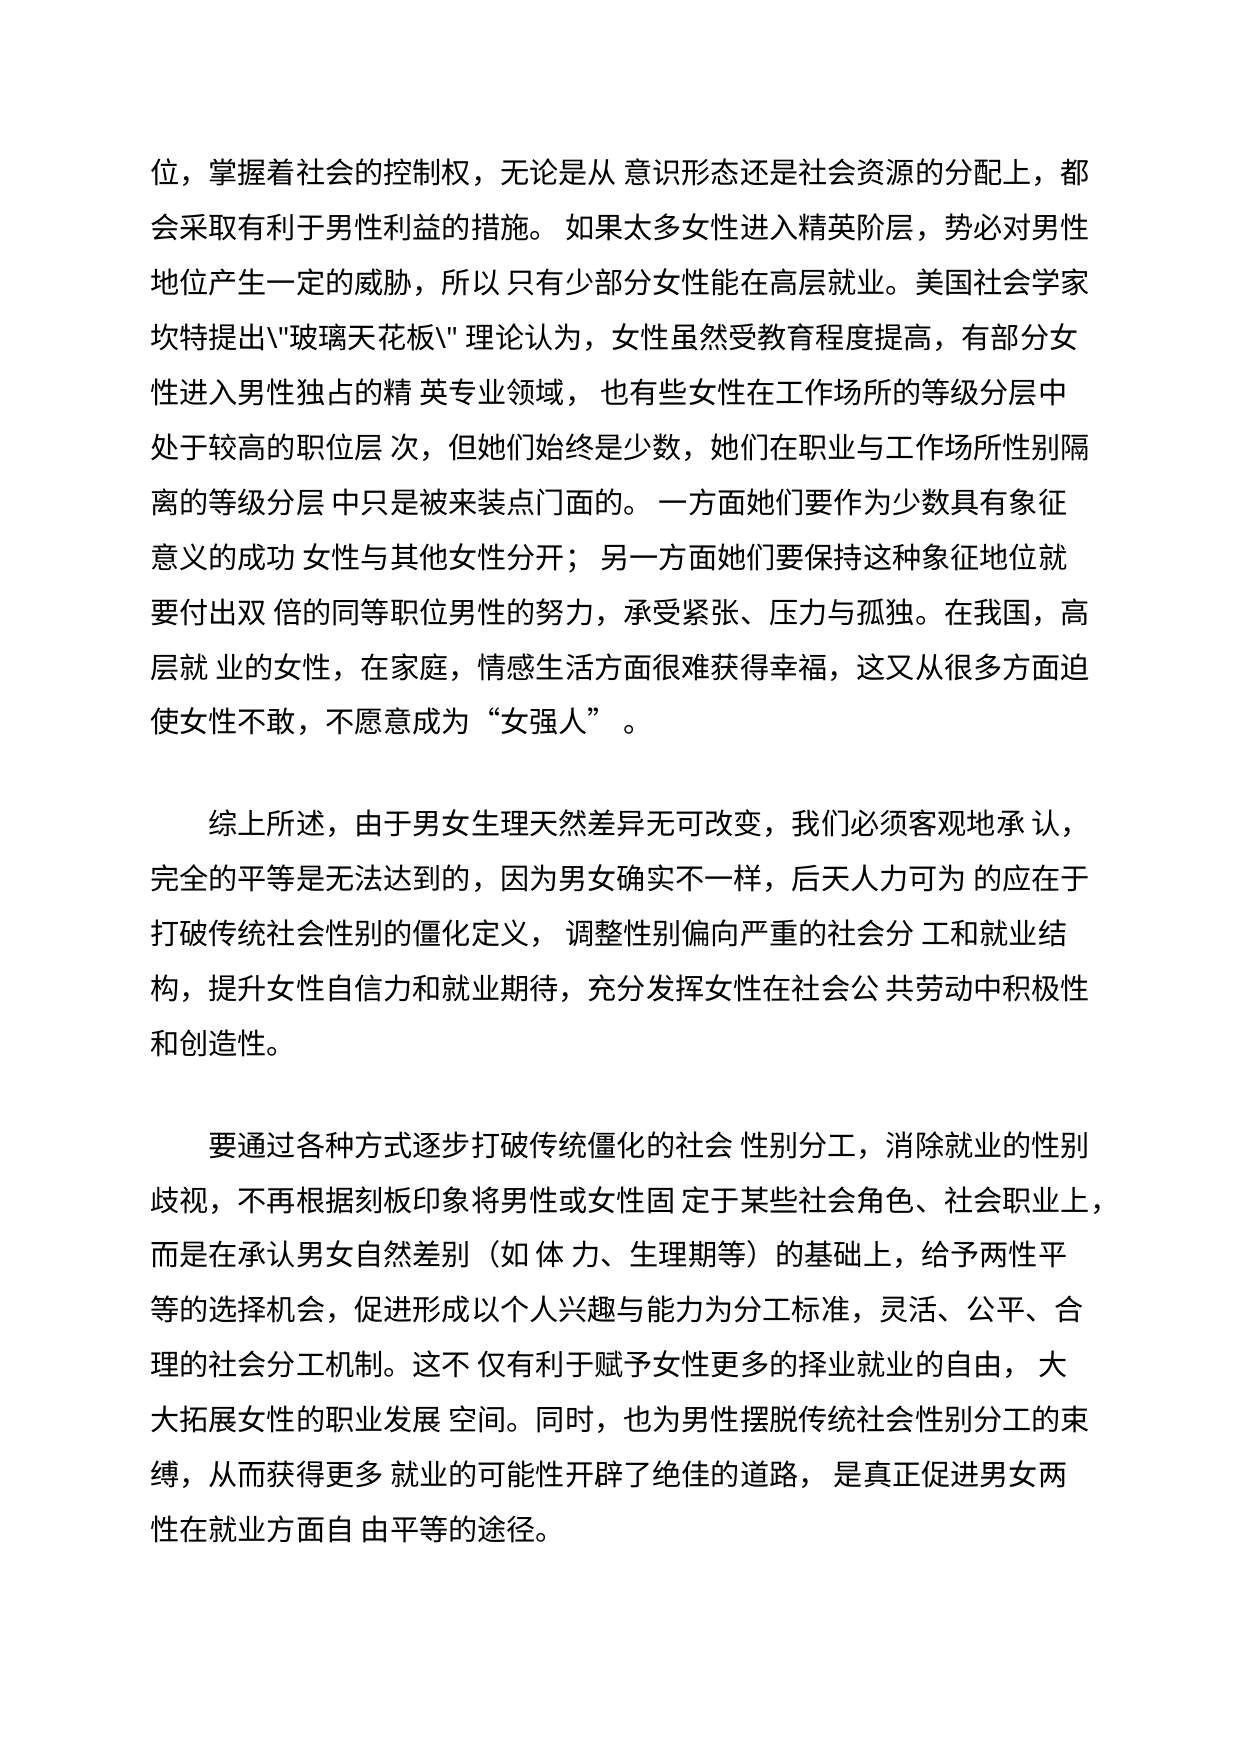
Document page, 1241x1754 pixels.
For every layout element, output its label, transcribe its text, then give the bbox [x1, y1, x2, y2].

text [150, 150, 1090, 741]
text 要通过各种方式逐步打破传统僵化的社会 性别分工，消除就业的性别歧视，不再根据刻板印象将男性或女性固 定于某些社会角色、社会职业上，而是在承认男女自然差别（如 体 力、生理期等）的基础上，给予两性平等的选择机会，促进形成以个人兴趣与能力为分工标准，灵活、公平、合理的社会分工机制。这不 仅有利于赋予女性更多的择业就业的自由， 大大拓展女性的职业发展 空间。同时，也为男性摆脱传统社会性别分工的束缚，从而获得更多 就业的可能性开辟了绝佳的道路， 是真正促进男女两性在就业方面自 由平等的途径。 [150, 1122, 1090, 1549]
text 综上所述，由于男女生理天然差异无可改变，我们必须客观地承 认，完全的平等是无法达到的，因为男女确实不一样，后天人力可为 的应在于打破传统社会性别的僵化定义， 调整性别偏向严重的社会分 工和就业结构，提升女性自信力和就业期待，充分发挥女性在社会公 共劳动中积极性和创造性。 [150, 801, 1090, 1063]
